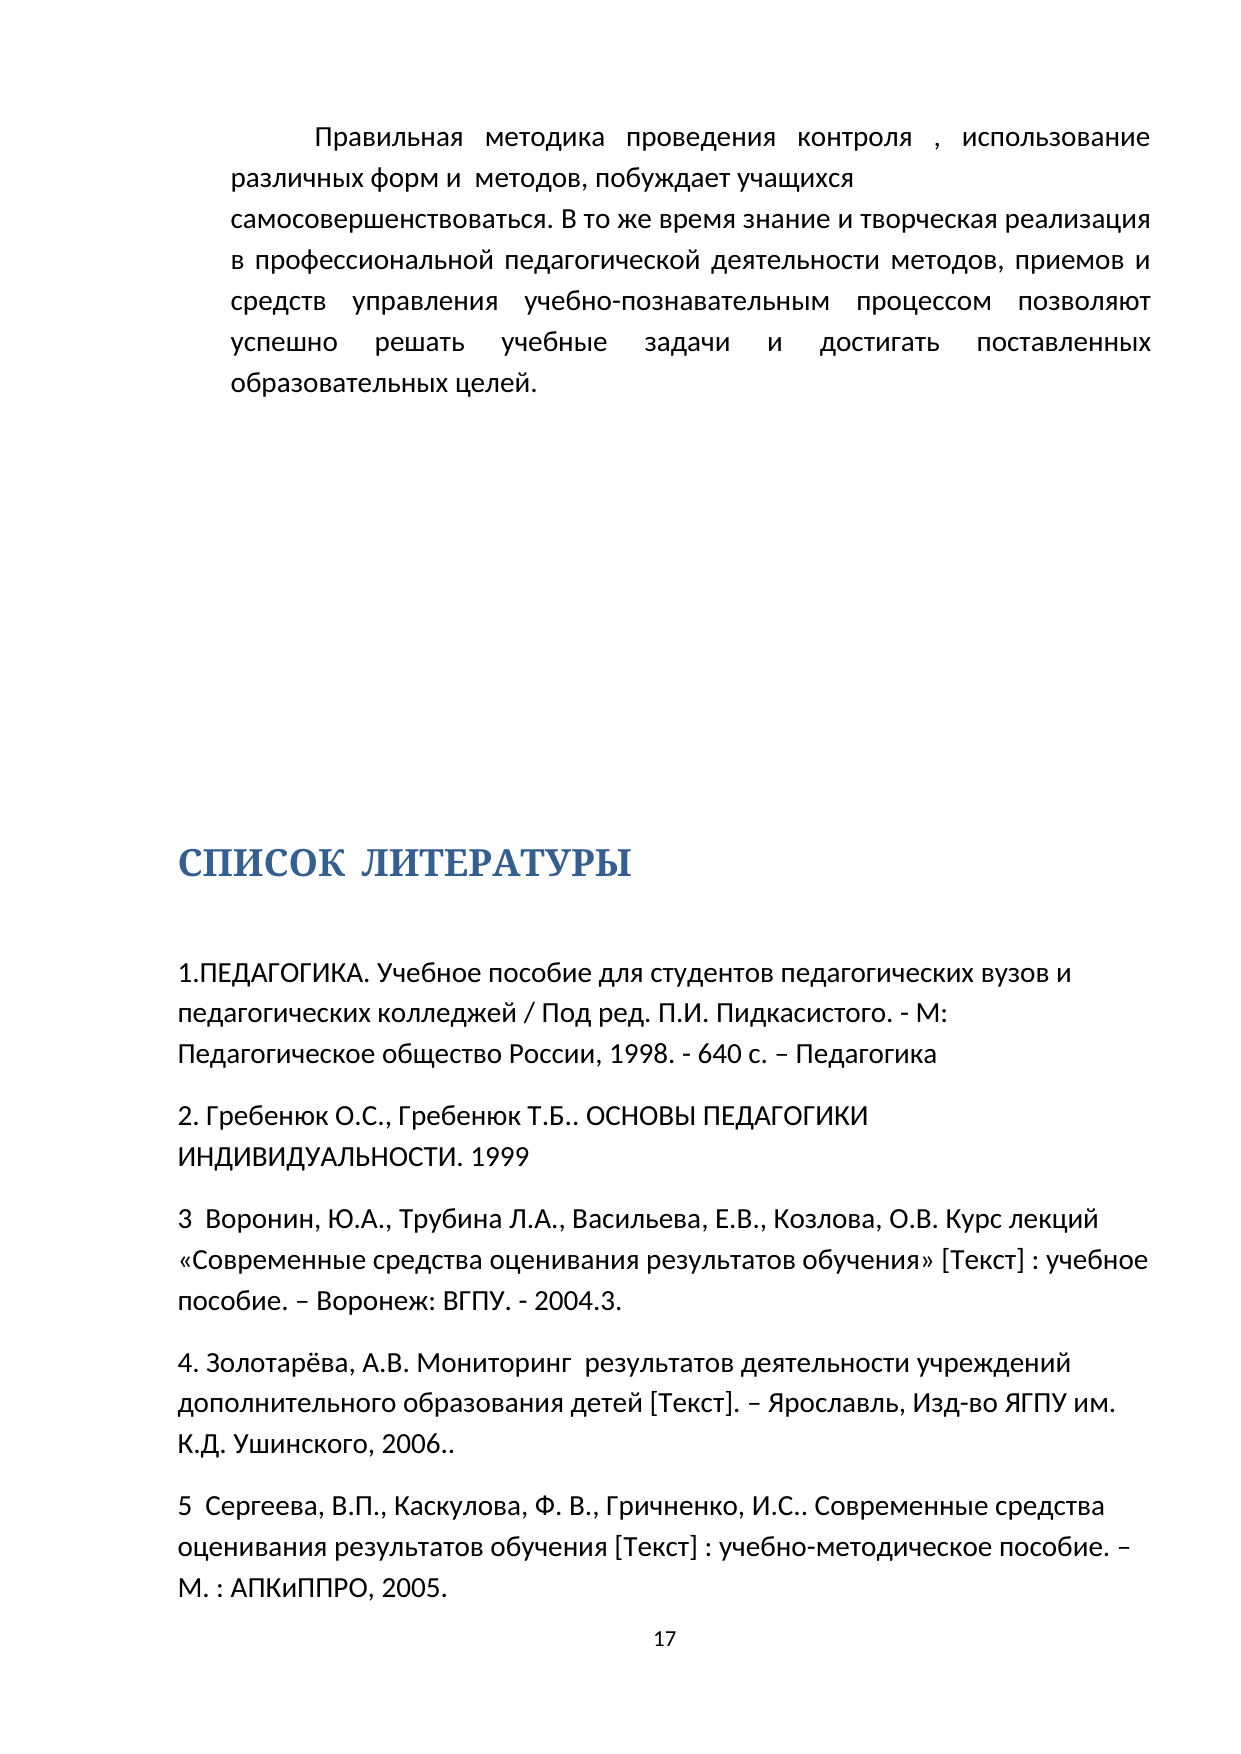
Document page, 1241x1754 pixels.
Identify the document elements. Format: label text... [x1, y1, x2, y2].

text 3 Воронин, Ю.А., Трубина Л.А., Васильева, Е.В., Козлова, О.В. Курс лекций «Современные средства оценивания результатов обучения» [Текст] : учебное пособие. – Воронеж: ВГПУ. - 2004.3. [177, 1200, 1152, 1317]
text 1.ПЕДАГОГИКА. Учебное пособие для студентов педагогических вузов и педагогических колледжей / Под ред. П.И. Пидкасистого. - М: Педагогическое общество России, 1998. - 640 с. – Педагогика [177, 954, 1152, 1071]
text 5 Сергеева, В.П., Каскулова, Ф. В., Гричненко, И.С.. Современные средства оценивания результатов обучения [Текст] : учебно-методическое пособие. – М. : АПКиППРО, 2005. [177, 1487, 1152, 1605]
text 2. Гребенюк О.С., Гребенюк Т.Б.. ОСНОВЫ ПЕДАГОГИКИ ИНДИВИДУАЛЬНОСТИ. 1999 [177, 1097, 1152, 1174]
text 4. Золотарёва, А.В. Мониторинг результатов деятельности учреждений дополнительного образования детей [Текст]. – Ярославль, Изд-во ЯГПУ им. К.Д. Ушинского, 2006.. [177, 1344, 1152, 1461]
list Правильная методика проведения контроля , использование различных форм и методов, побуждает учащихся [230, 118, 1152, 195]
subtitle СПИСОК ЛИТЕРАТУРЫ [177, 842, 1152, 885]
list самосовершенствоваться. В то же время знание и творческая реализация в профессиональной педагогической деятельности методов, приемов и средств управления учебно-познавательным процессом позволяют успешно решать учебные задачи и достигать поставленных образовательных целей. [230, 200, 1152, 399]
